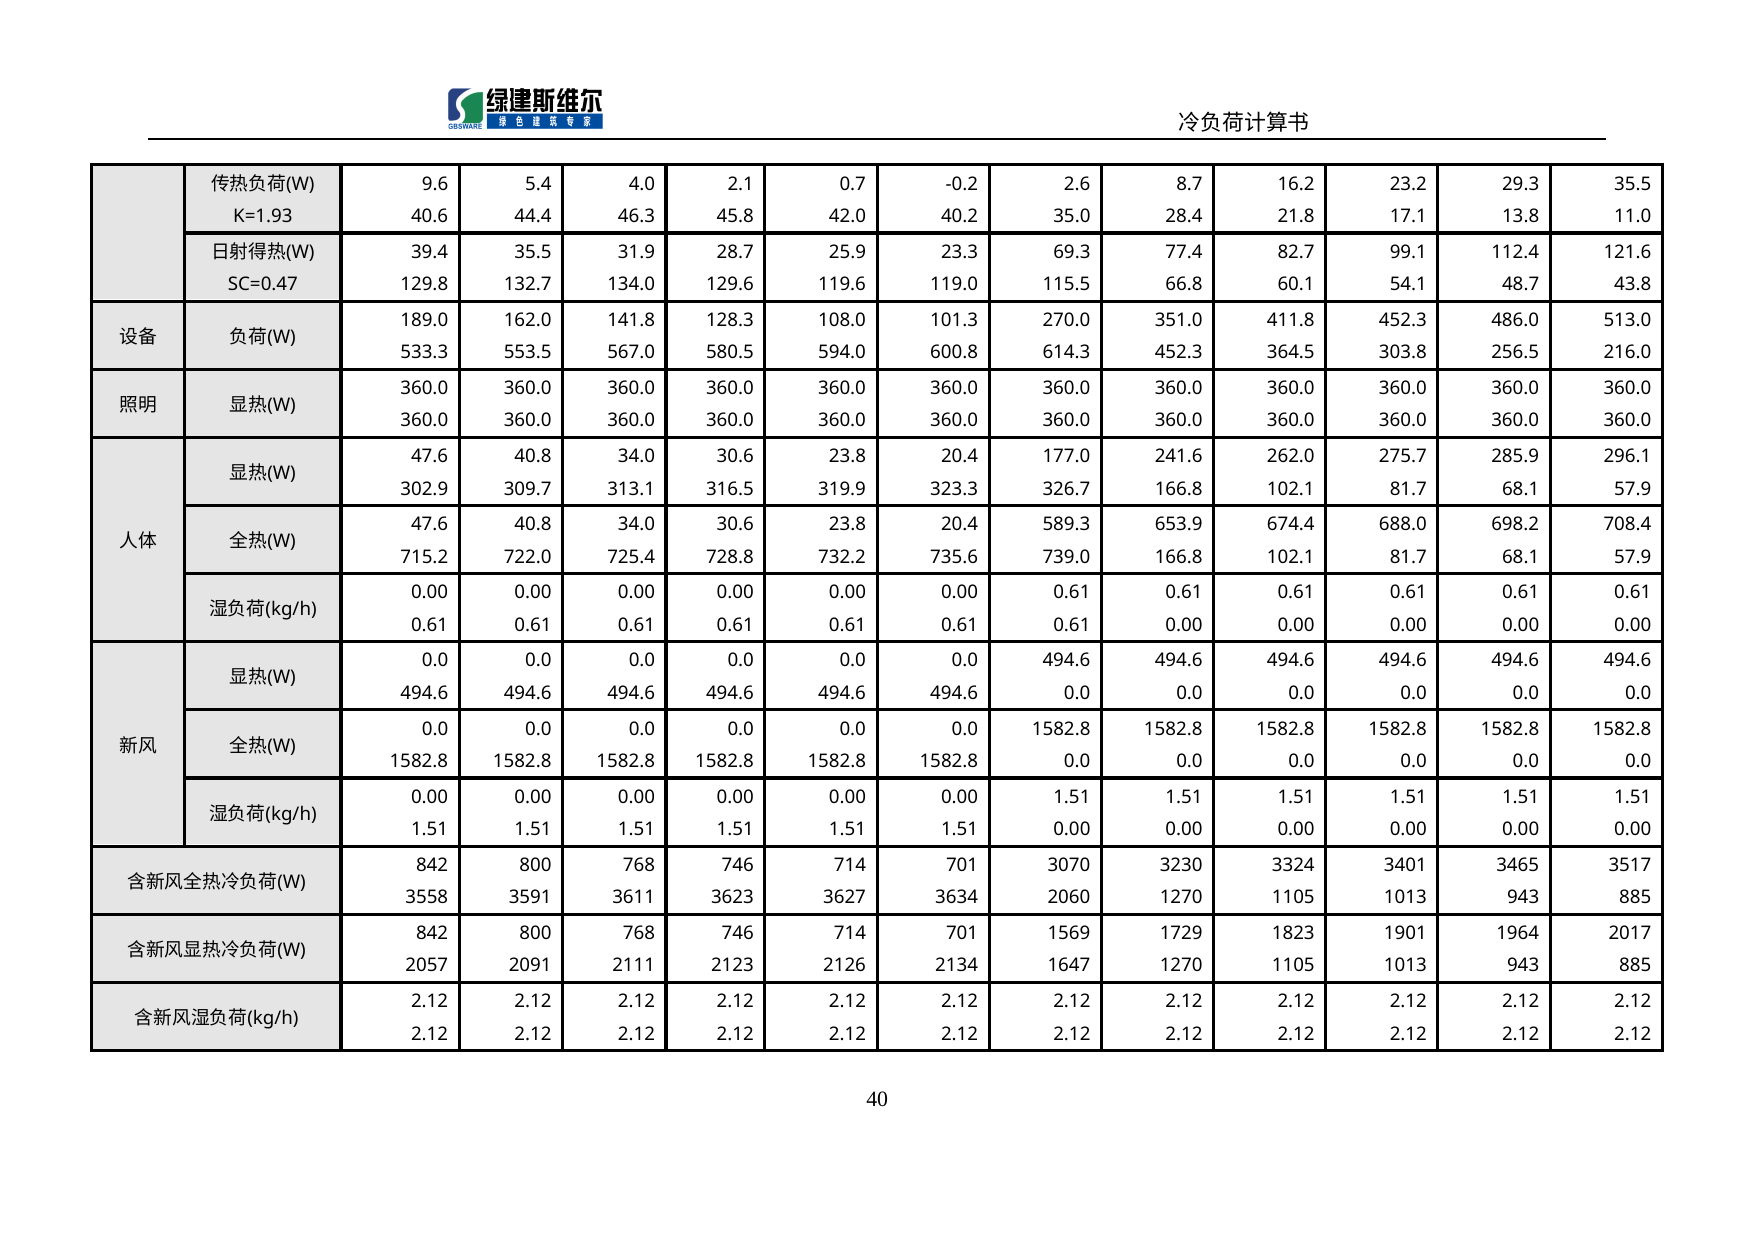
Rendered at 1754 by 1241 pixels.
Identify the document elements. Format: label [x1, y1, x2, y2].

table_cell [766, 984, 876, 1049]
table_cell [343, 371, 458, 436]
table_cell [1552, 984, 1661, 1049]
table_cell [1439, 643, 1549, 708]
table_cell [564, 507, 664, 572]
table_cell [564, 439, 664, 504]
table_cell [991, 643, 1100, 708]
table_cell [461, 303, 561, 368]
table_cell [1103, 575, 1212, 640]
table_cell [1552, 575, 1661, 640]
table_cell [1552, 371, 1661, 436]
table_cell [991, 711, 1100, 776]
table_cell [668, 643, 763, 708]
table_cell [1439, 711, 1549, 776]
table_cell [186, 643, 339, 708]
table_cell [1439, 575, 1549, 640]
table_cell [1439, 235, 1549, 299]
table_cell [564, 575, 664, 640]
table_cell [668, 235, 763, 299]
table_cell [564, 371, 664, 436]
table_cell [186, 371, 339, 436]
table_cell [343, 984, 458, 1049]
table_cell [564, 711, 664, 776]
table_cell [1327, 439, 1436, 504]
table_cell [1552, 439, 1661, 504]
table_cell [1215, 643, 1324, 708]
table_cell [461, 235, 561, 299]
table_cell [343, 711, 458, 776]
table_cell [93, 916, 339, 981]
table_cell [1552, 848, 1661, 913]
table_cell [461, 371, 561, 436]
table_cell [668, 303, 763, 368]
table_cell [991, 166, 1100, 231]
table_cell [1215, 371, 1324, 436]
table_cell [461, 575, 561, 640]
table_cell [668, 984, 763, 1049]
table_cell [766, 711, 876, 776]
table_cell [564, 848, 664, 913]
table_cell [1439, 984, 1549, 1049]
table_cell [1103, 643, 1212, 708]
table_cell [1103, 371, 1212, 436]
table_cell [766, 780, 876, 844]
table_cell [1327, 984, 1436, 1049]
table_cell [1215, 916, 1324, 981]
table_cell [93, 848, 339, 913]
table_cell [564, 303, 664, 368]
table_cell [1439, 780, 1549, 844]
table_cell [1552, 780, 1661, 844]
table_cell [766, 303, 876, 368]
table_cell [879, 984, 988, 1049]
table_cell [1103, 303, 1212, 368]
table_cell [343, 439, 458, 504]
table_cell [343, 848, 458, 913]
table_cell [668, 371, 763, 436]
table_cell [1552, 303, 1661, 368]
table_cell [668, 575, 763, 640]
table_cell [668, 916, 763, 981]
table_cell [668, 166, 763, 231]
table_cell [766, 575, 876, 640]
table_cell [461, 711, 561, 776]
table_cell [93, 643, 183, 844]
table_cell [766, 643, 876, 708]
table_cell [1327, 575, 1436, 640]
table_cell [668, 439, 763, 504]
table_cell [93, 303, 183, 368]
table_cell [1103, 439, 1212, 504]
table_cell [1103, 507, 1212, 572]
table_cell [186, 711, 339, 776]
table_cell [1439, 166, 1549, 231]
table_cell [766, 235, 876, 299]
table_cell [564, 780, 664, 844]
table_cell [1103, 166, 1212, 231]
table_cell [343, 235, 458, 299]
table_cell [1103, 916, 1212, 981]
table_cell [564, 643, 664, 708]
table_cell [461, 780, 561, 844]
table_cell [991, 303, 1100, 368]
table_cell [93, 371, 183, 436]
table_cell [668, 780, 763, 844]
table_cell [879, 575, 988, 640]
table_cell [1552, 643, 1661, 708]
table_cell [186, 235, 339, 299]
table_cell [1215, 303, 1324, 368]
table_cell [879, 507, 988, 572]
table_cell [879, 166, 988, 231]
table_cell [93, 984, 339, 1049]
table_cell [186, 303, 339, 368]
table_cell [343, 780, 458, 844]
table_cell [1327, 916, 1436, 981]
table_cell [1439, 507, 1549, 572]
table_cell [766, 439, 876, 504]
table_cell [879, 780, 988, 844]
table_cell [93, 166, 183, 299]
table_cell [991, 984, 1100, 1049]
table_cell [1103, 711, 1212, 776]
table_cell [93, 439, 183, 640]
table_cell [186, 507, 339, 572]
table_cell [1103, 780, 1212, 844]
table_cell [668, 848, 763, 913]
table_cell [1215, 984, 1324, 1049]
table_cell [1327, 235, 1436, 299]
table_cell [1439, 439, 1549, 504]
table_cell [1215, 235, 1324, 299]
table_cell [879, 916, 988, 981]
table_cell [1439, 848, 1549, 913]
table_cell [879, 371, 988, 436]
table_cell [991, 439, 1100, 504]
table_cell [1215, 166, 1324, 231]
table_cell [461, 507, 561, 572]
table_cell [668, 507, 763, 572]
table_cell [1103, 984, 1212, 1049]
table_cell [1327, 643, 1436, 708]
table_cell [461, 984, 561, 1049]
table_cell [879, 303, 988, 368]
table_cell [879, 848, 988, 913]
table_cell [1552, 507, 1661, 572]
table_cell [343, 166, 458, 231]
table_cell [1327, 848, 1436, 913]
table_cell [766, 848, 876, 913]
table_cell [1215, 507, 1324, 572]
picture [444, 88, 604, 130]
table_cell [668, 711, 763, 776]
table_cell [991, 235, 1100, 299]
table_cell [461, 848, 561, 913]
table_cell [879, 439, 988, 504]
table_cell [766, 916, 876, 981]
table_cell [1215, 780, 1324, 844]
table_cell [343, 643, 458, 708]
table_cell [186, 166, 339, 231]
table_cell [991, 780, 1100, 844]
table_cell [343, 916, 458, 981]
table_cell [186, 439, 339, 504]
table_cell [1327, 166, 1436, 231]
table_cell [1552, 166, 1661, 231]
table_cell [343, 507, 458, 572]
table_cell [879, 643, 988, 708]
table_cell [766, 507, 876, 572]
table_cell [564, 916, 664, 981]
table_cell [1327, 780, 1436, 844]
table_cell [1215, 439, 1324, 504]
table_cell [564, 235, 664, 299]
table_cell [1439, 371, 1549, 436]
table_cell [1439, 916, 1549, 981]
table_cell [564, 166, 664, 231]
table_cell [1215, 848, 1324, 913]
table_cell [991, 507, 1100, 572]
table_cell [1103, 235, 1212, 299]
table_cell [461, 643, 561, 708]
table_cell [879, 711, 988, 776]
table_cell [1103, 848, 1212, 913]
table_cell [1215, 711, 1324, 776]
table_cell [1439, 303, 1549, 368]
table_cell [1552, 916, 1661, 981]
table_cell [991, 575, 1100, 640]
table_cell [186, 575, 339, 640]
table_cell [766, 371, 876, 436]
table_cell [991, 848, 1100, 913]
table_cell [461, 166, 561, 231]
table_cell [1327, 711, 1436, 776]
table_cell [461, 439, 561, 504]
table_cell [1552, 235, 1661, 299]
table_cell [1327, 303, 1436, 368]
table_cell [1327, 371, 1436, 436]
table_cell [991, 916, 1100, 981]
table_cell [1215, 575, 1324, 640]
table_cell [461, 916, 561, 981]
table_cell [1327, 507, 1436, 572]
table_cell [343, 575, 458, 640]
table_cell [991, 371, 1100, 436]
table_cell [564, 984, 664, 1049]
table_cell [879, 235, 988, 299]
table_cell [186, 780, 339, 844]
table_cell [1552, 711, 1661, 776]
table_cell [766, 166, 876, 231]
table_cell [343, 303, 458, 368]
